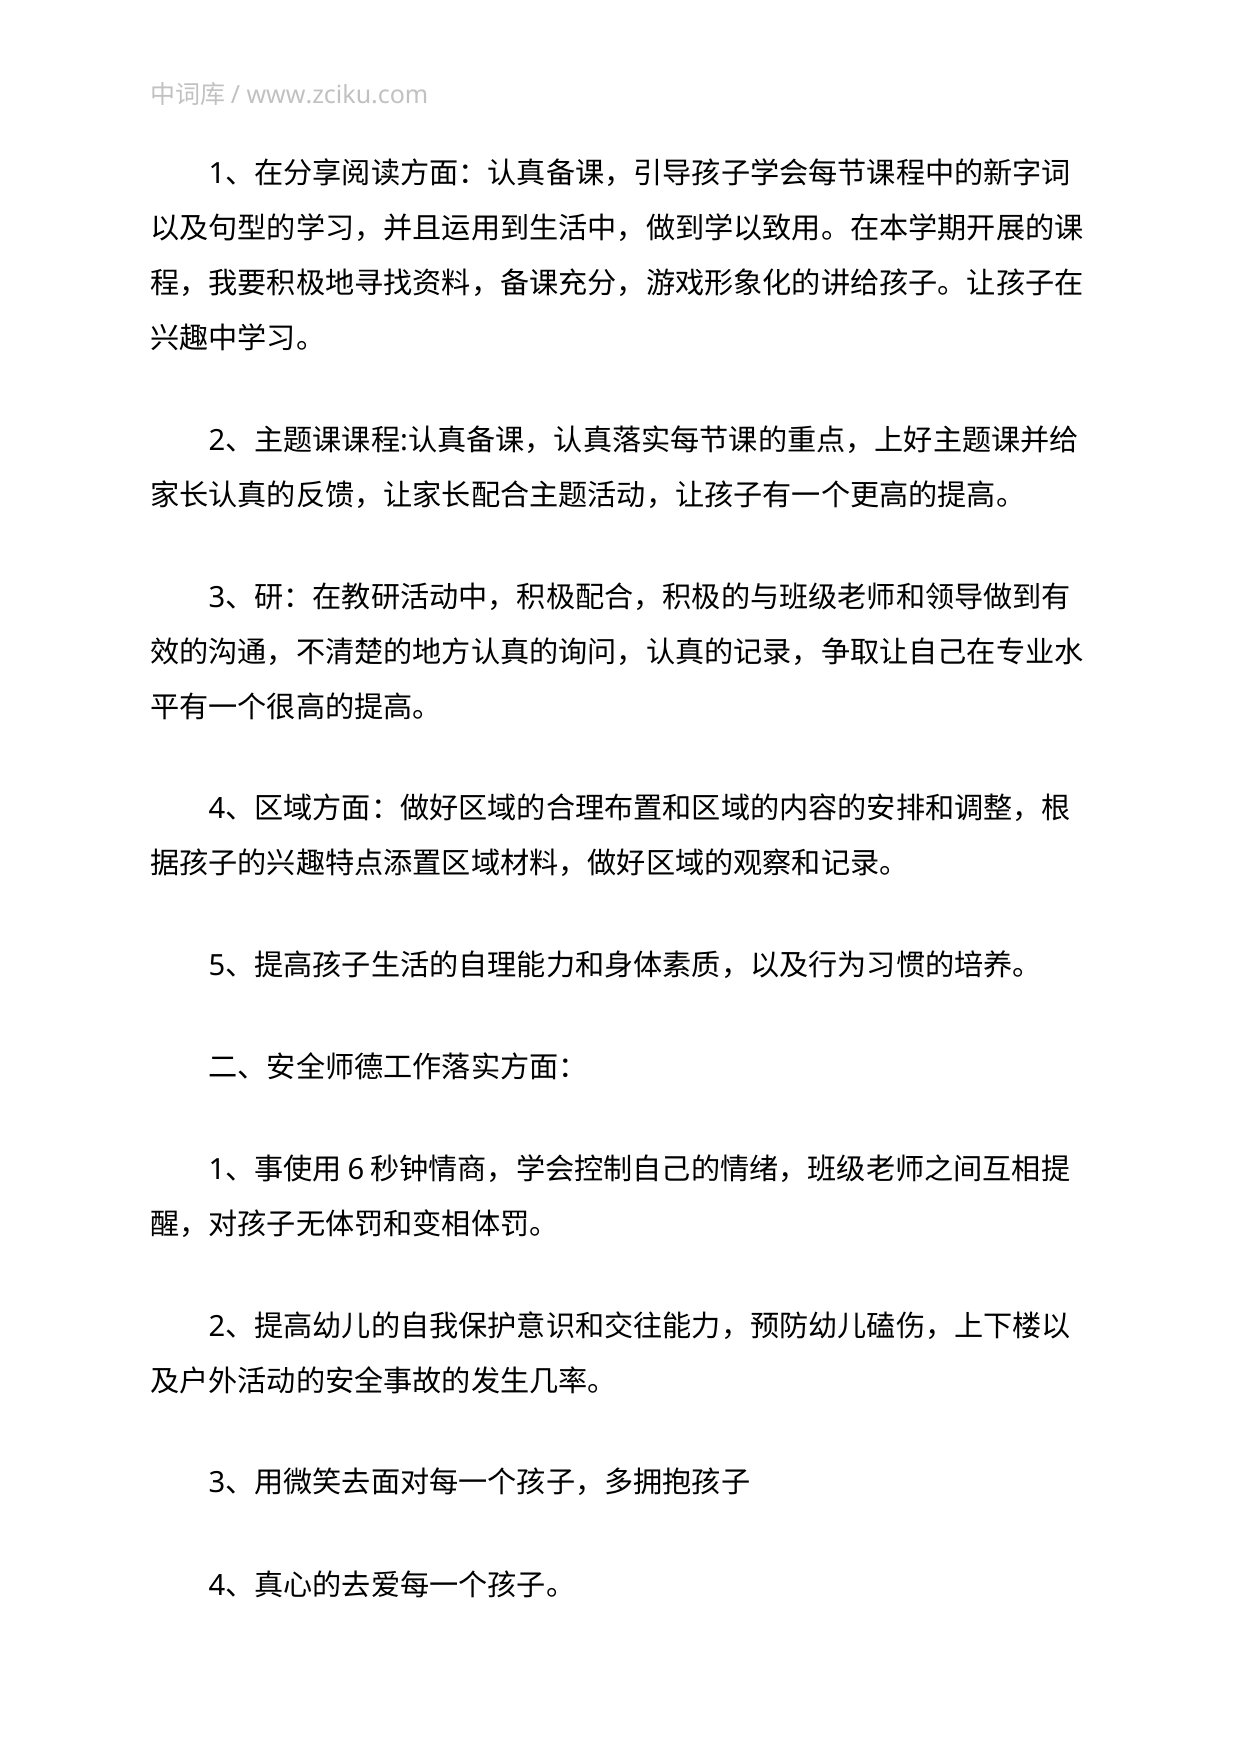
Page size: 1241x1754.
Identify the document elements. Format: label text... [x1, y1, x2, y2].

text 2、提高幼儿的自我保护意识和交往能力，预防幼儿磕伤，上下楼以及户外活动的安全事故的发生几率。 [150, 1302, 1090, 1399]
text 5、提高孩子生活的自理能力和身体素质，以及行为习惯的培养。 [150, 942, 1090, 984]
text 3、用微笑去面对每一个孩子，多拥抱孩子 [150, 1459, 1090, 1501]
text 1、事使用6秒钟情商，学会控制自己的情绪，班级老师之间互相提醒，对孩子无体罚和变相体罚。 [150, 1146, 1090, 1243]
text 二、安全师德工作落实方面： [150, 1044, 1090, 1086]
text 3、研：在教研活动中，积极配合，积极的与班级老师和领导做到有效的沟通，不清楚的地方认真的询问，认真的记录，争取让自己在专业水平有一个很高的提高。 [150, 573, 1090, 726]
text 2、主题课课程:认真备课，认真落实每节课的重点，上好主题课并给家长认真的反馈，让家长配合主题活动，让孩子有一个更高的提高。 [150, 417, 1090, 514]
text 4、真心的去爱每一个孩子。 [150, 1561, 1090, 1603]
text 1、在分享阅读方面：认真备课，引导孩子学会每节课程中的新字词以及句型的学习，并且运用到生活中，做到学以致用。在本学期开展的课程，我要积极地寻找资料，备课充分，游戏形象化的讲给孩子。让孩子在兴趣中学习。 [150, 150, 1090, 357]
text 4、区域方面：做好区域的合理布置和区域的内容的安排和调整，根据孩子的兴趣特点添置区域材料，做好区域的观察和记录。 [150, 785, 1090, 882]
